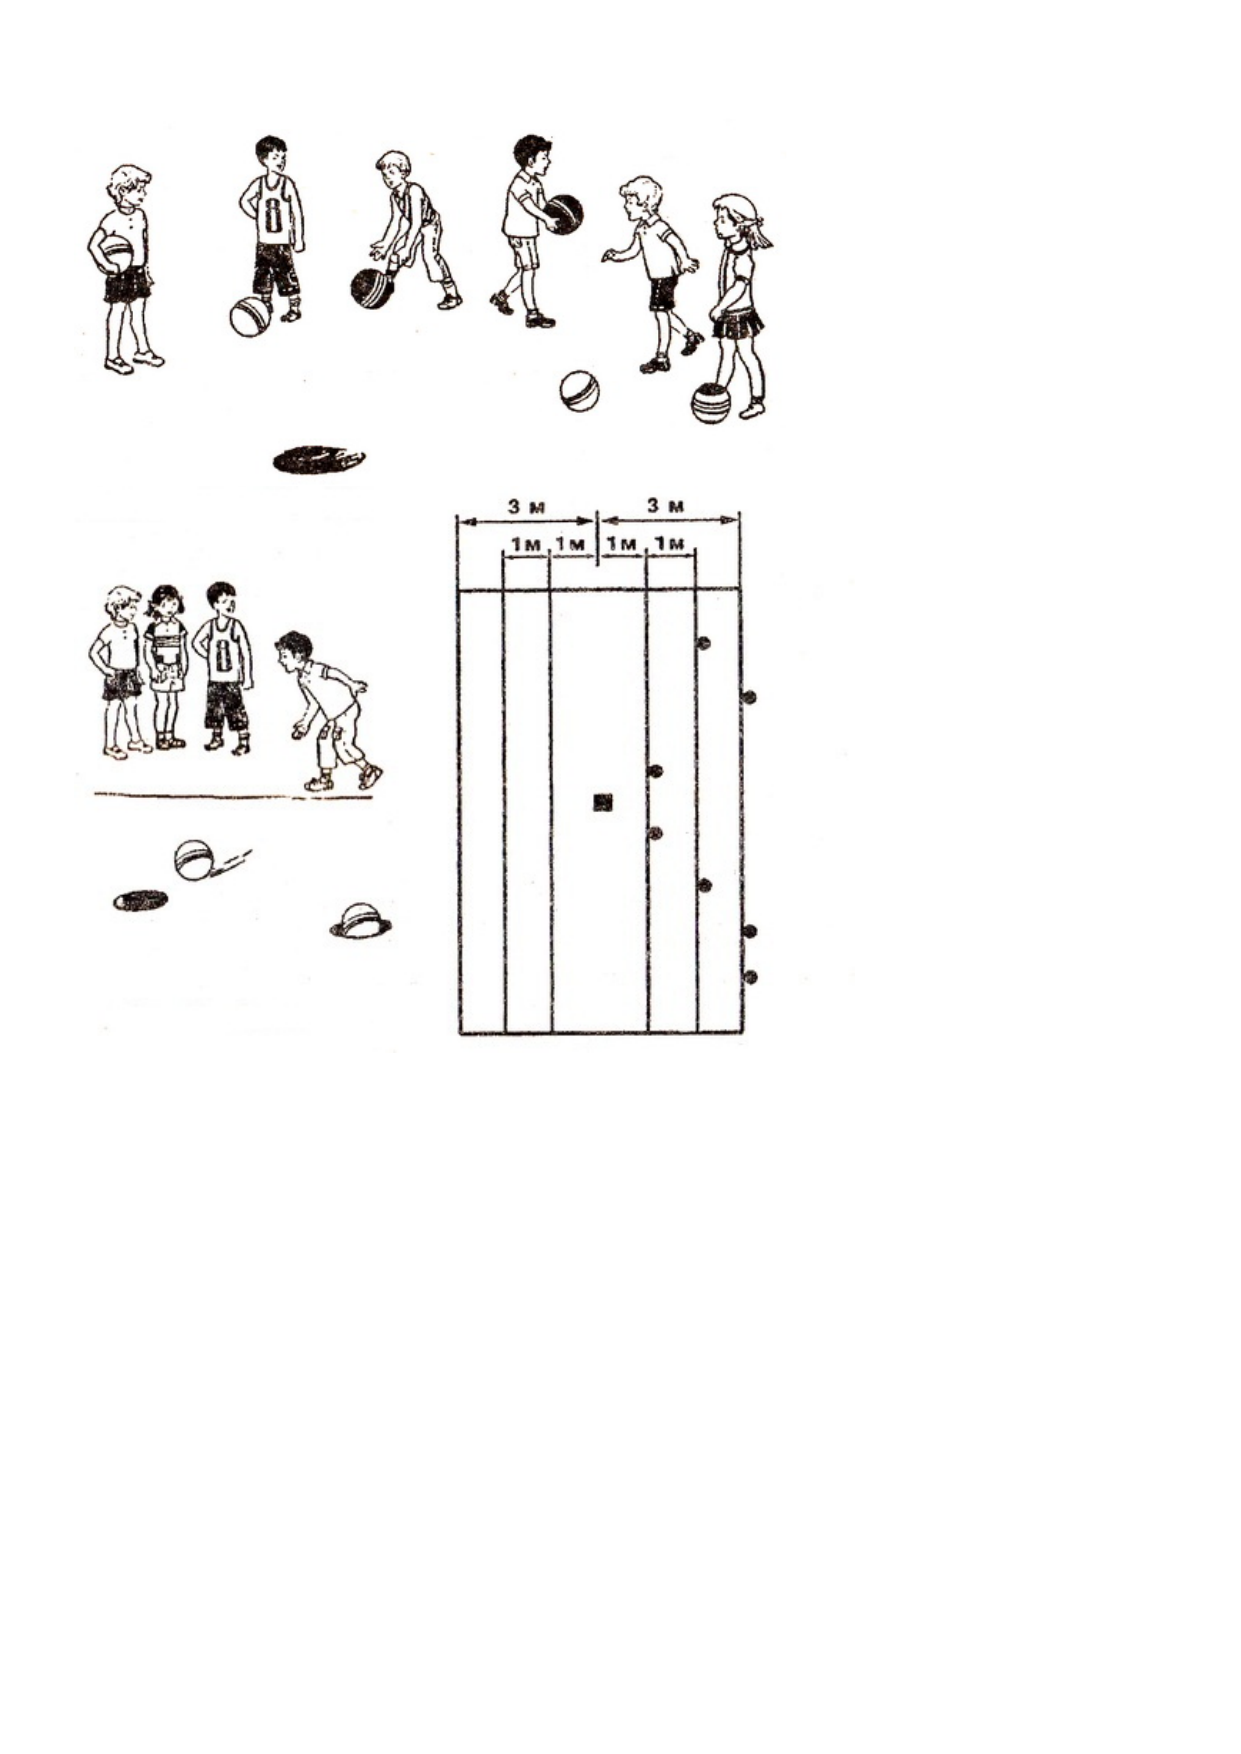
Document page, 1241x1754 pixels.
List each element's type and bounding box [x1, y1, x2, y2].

picture [73, 118, 855, 1053]
